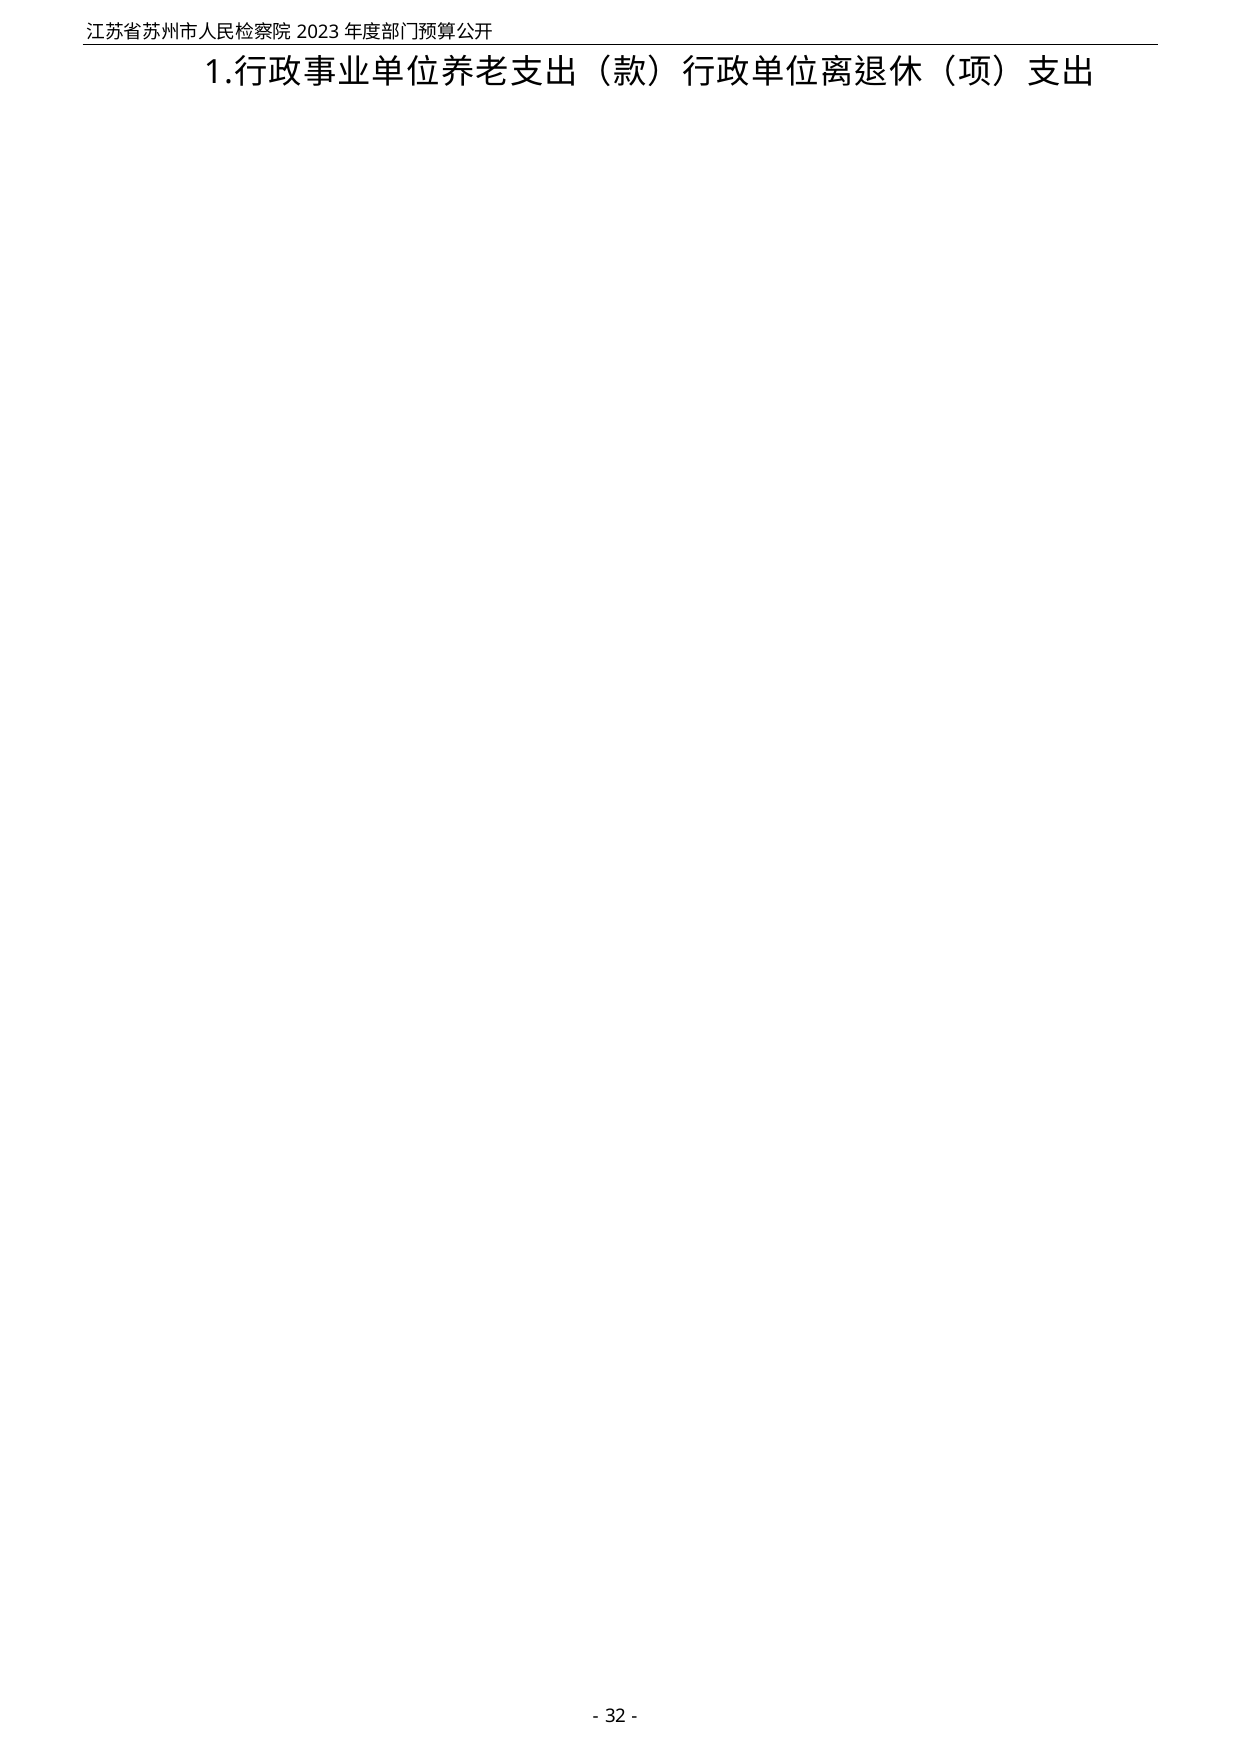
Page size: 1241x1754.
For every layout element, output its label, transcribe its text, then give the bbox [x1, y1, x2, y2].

text 1.行政事业单位养老支出（款）行政单位离退休（项）支出 [204, 50, 1158, 91]
